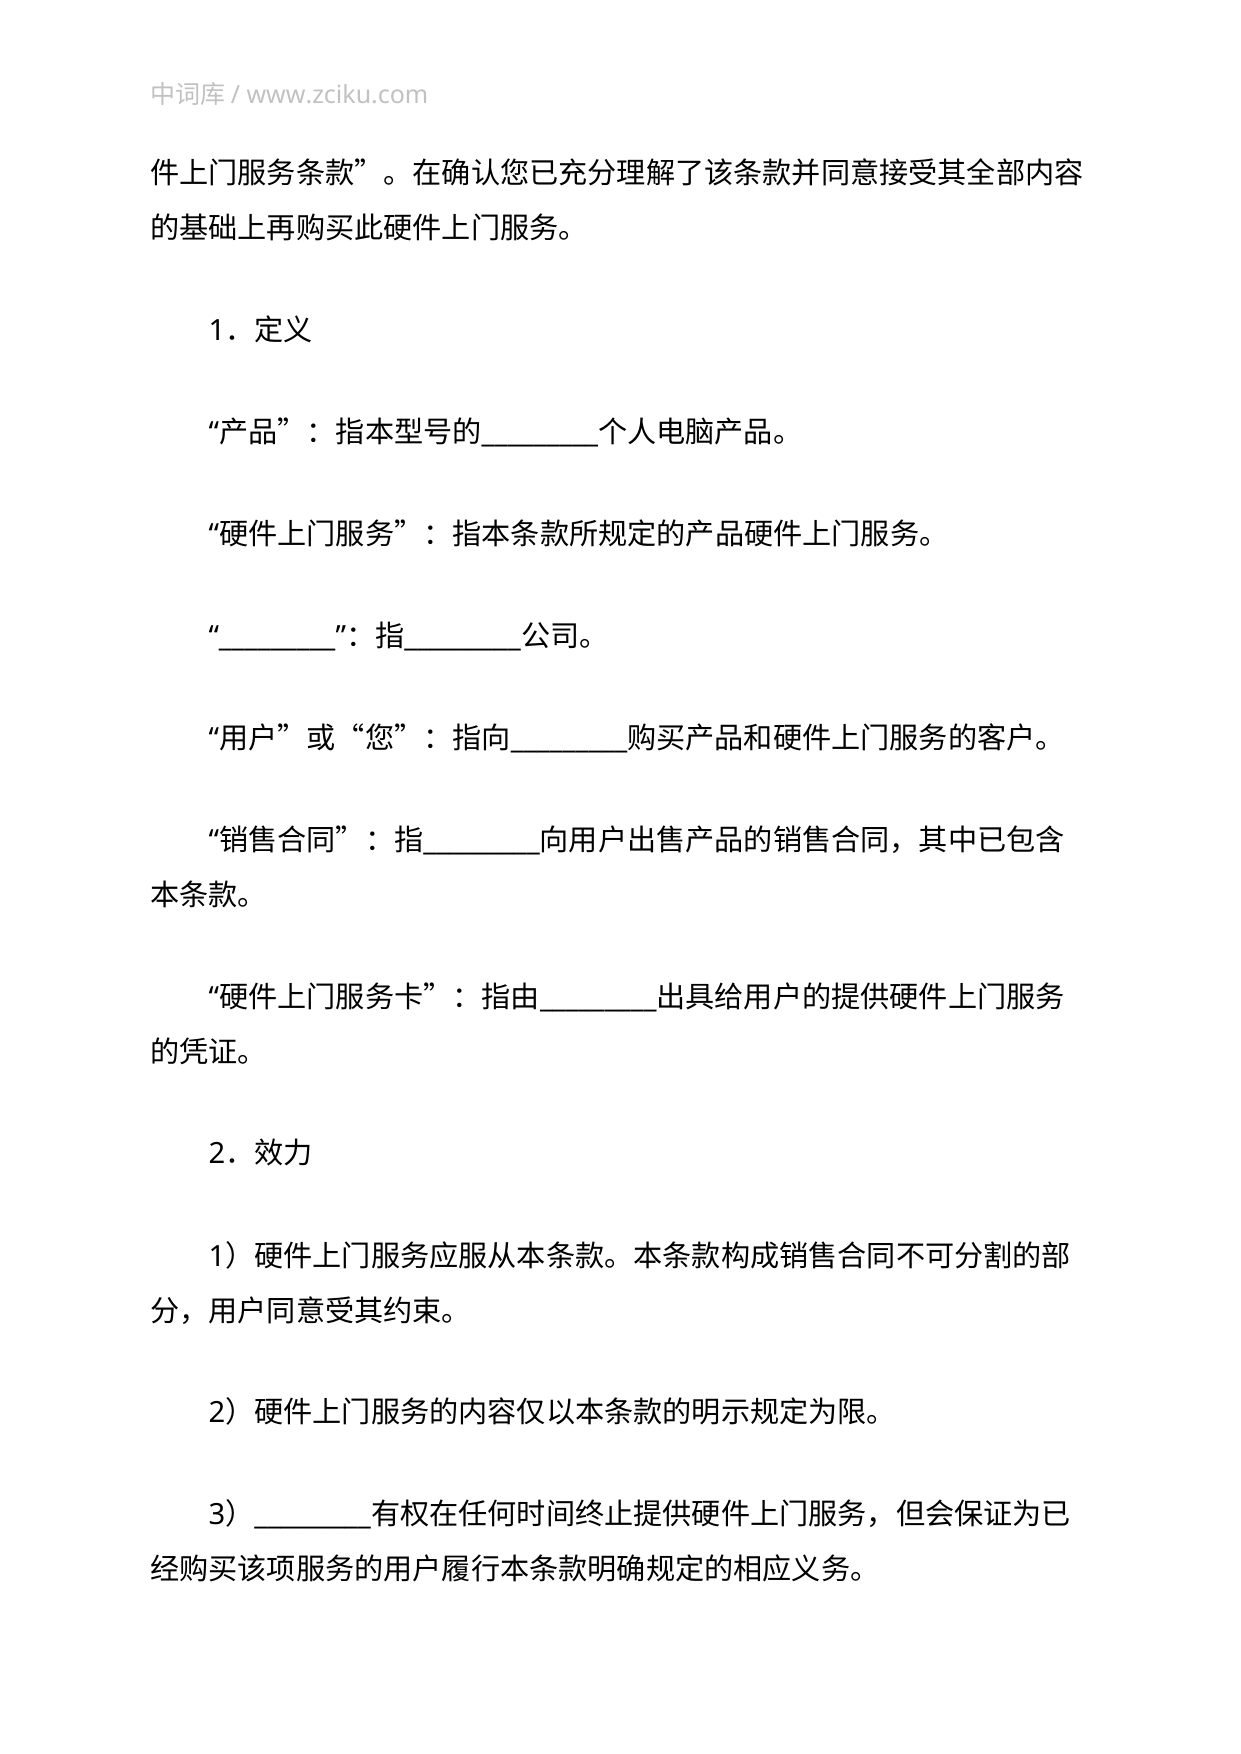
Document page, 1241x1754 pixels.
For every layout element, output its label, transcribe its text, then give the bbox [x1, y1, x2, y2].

text 1）硬件上门服务应服从本条款。本条款构成销售合同不可分割的部分，用户同意受其约束。 [150, 1232, 1090, 1329]
text 1．定义 [150, 307, 1090, 349]
text “销售合同”：指_________向用户出售产品的销售合同，其中已包含本条款。 [150, 817, 1090, 914]
text “硬件上门服务卡”：指由_________出具给用户的提供硬件上门服务的凭证。 [150, 973, 1090, 1071]
text “硬件上门服务”：指本条款所规定的产品硬件上门服务。 [150, 511, 1090, 553]
text “_________”：指_________公司。 [150, 613, 1090, 655]
text 2）硬件上门服务的内容仅以本条款的明示规定为限。 [150, 1389, 1090, 1431]
text 2．效力 [150, 1130, 1090, 1172]
text “用户”或“您”：指向_________购买产品和硬件上门服务的客户。 [150, 714, 1090, 757]
text 3）_________有权在任何时间终止提供硬件上门服务，但会保证为已经购买该项服务的用户履行本条款明确规定的相应义务。 [150, 1491, 1090, 1588]
text “产品”：指本型号的_________个人电脑产品。 [150, 409, 1090, 451]
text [150, 150, 1090, 247]
